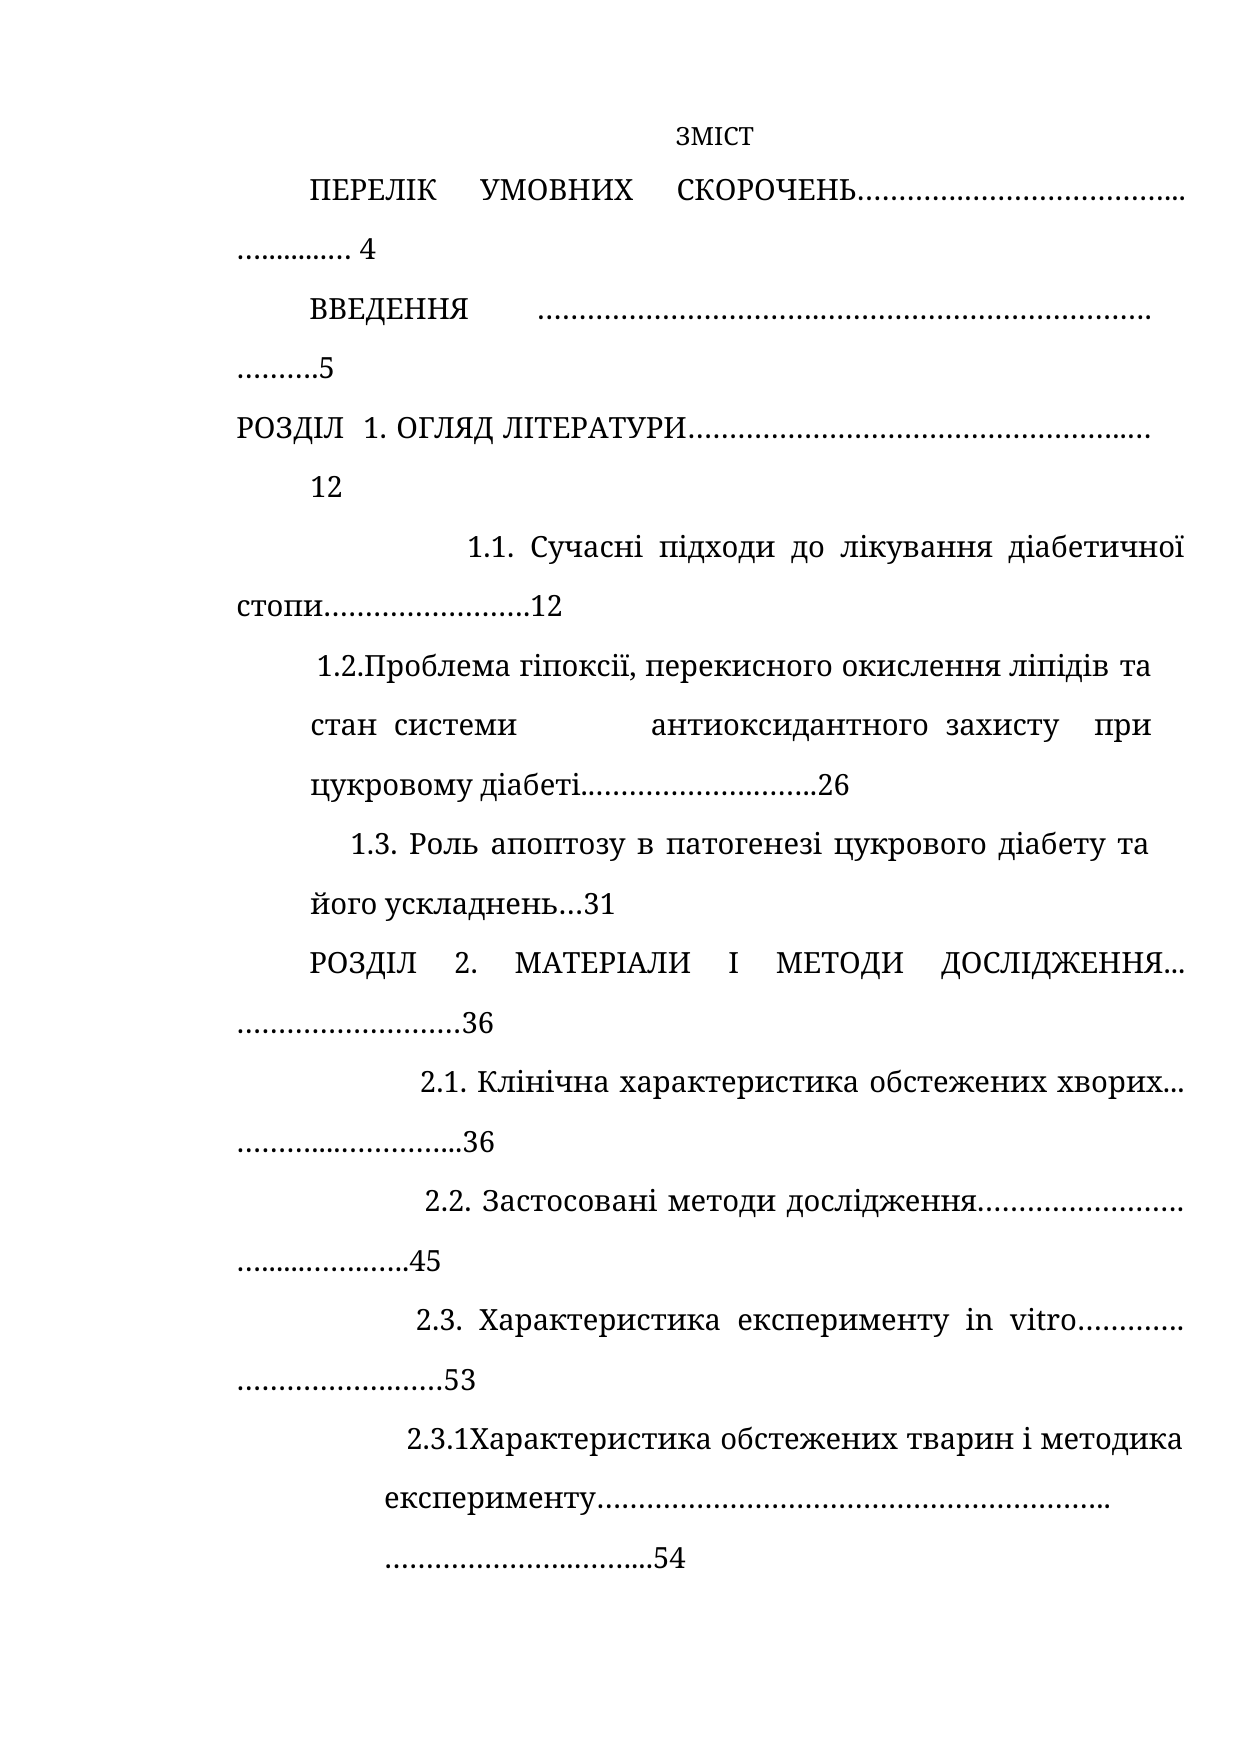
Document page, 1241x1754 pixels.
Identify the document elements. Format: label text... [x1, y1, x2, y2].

text ВВЕДЕННЯ …………………………….………………………………….……….5 [236, 288, 1152, 387]
text 1.3. Роль апоптозу в патогенезі цукрового діабету та його ускладнень…31 [236, 823, 1152, 923]
text 2.3. Характеристика експерименту in vitro………….……………….……53 [236, 1299, 1186, 1398]
text ПЕРЕЛІК УМОВНИХ СКОРОЧЕНЬ………….……………………...….........… 4 [236, 169, 1186, 268]
text РОЗДІЛ 2. МАТЕРІАЛИ І МЕТОДИ ДОСЛІДЖЕННЯ...………………………36 [236, 942, 1186, 1042]
text Луганськ - 2007 ЗМІСТ [236, 118, 1186, 152]
text 2.1. Клінічна характеристика обстежених хворих...………....…………...36 [236, 1061, 1186, 1161]
text 1.2.Проблема гіпоксії, перекисного окислення ліпідів та стан системи антиоксидантного захисту при цукровому діабеті..……………….……..26 [236, 645, 1152, 804]
text РОЗДІЛ 1. ОГЛЯД ЛІТЕРАТУРИ……………………………………………..…12 [236, 407, 1152, 506]
text 2.2. Застосовані методи дослідження…………………….…......……..…..45 [236, 1180, 1186, 1279]
text 2.3.1Характеристика обстежених тварин і методика експерименту……………………………………………………..…………………..……....54 [236, 1418, 1186, 1577]
text 1.1. Сучасні підходи до лікування діабетичної стопи…………………….12 [236, 526, 1186, 625]
